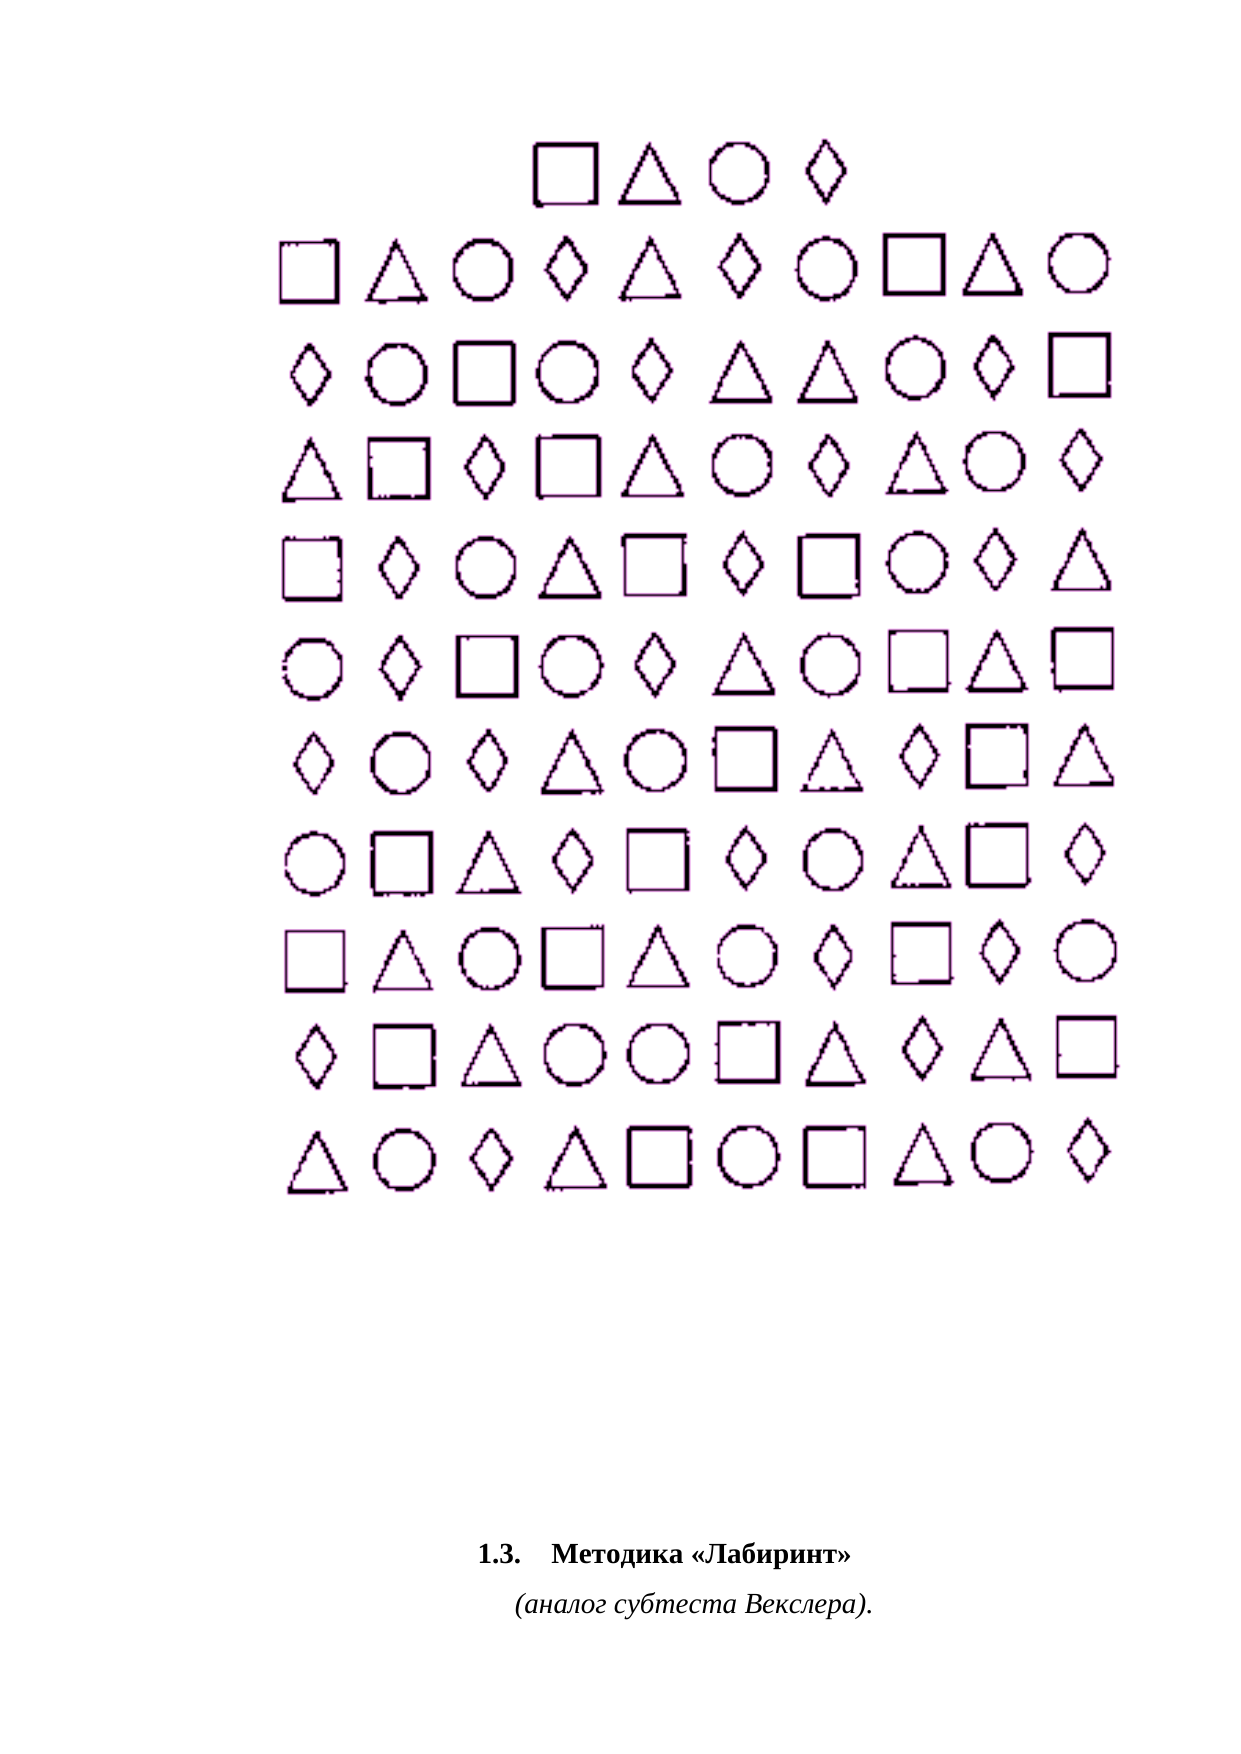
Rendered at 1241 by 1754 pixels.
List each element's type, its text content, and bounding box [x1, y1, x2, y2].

text (аналог субтеста Векслера). [177, 1587, 1152, 1620]
list Методика «Лабиринт» [177, 1536, 1152, 1570]
picture [236, 118, 1159, 1220]
